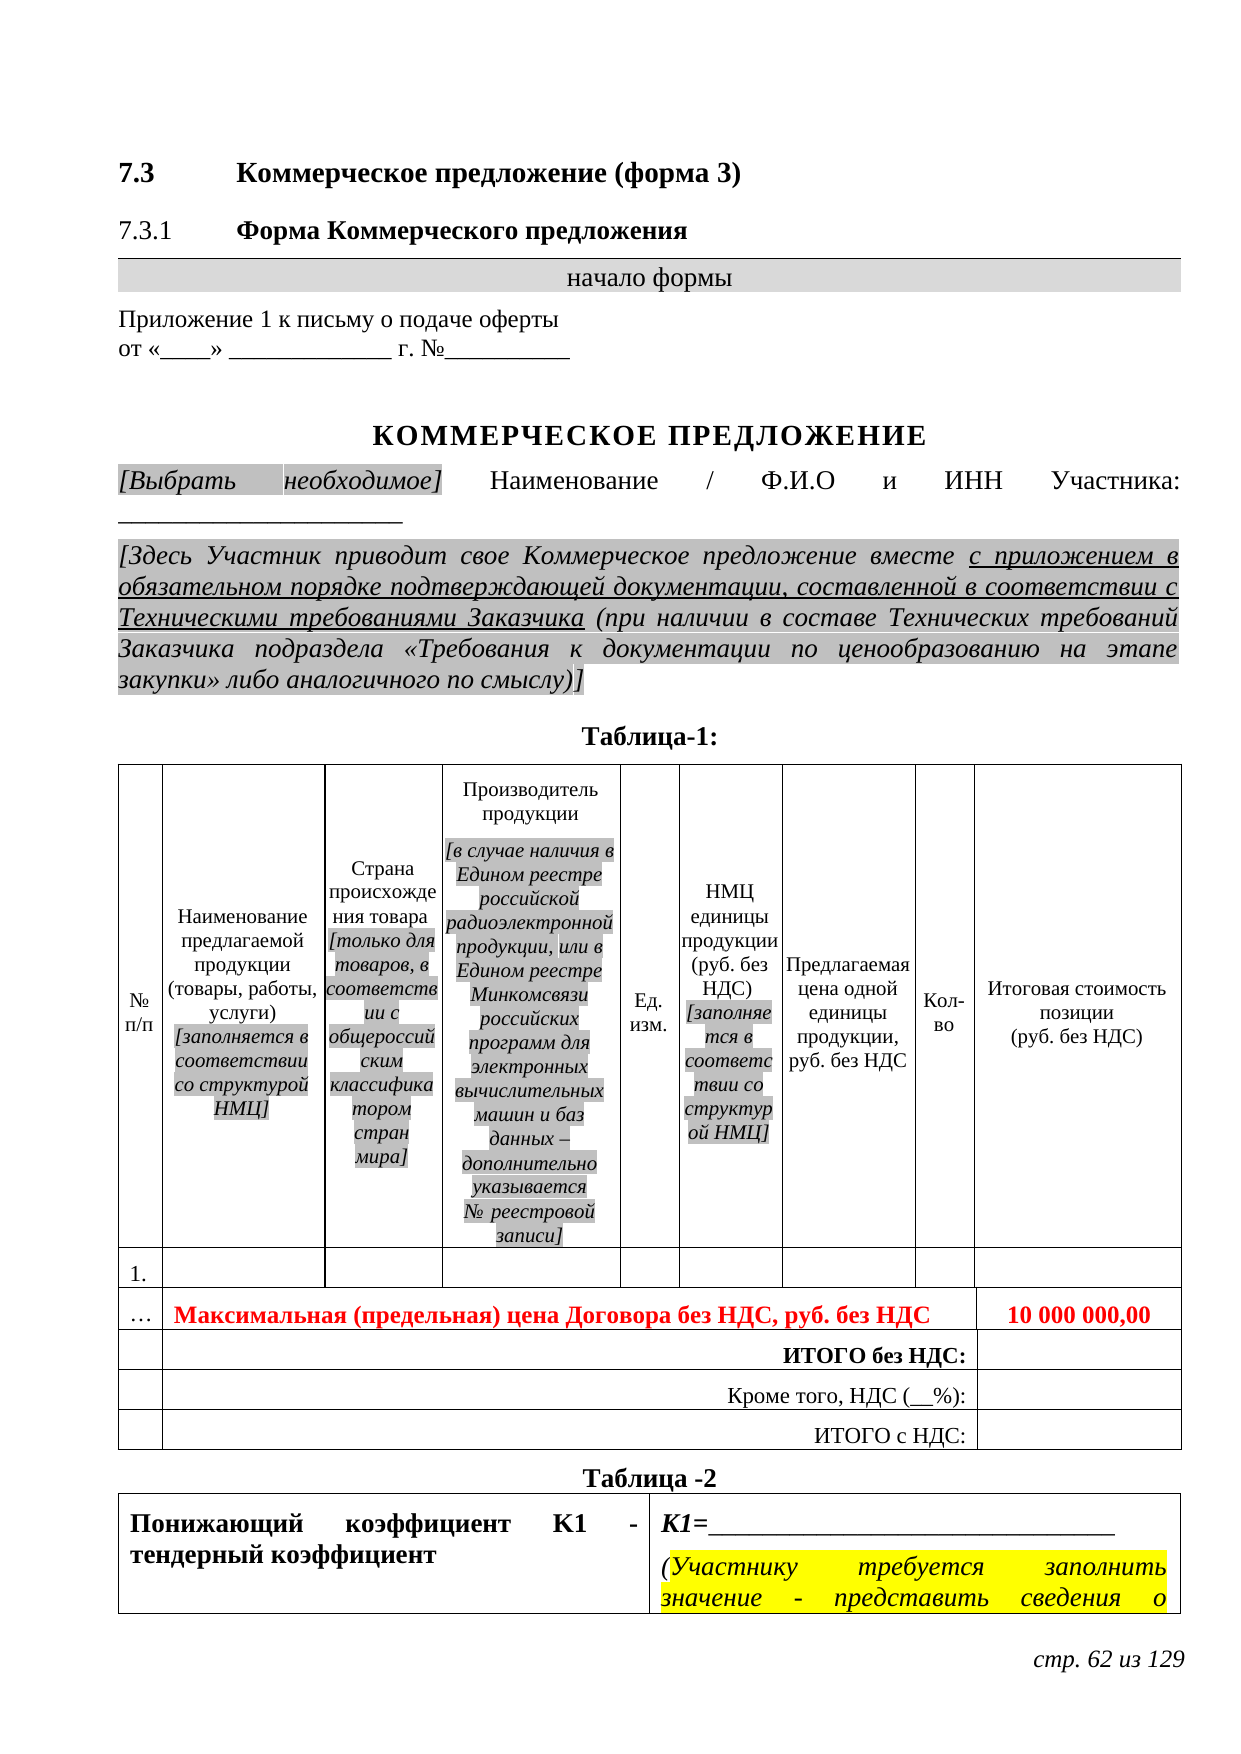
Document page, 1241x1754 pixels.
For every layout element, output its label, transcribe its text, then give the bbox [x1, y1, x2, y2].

table_cell [978, 1370, 1181, 1409]
subtitle Коммерческое предложение (форма 3) [118, 156, 1181, 189]
table_cell … [119, 1288, 162, 1329]
table_cell [680, 1248, 782, 1287]
table_header № п/п [119, 765, 162, 1247]
table_cell [326, 1248, 442, 1287]
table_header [119, 1494, 649, 1613]
table_cell Кроме того, НДС (__%): [163, 1370, 977, 1409]
text начало формы [118, 259, 1181, 292]
table_cell 10 000 000,00 [977, 1288, 1181, 1329]
table_cell ИТОГО с НДС: [163, 1410, 977, 1448]
text Коммерческое предложение [118, 418, 1181, 452]
table_header Страна происхождения товара [только для товаров, в соответствии с общероссийским классификатором стран мира] [326, 765, 442, 1247]
table_cell [621, 1248, 679, 1287]
table_header Производитель продукции [в случае наличия в Едином реестре российской радиоэлектронной продукции, или в Едином реестре Минкомсвязи российских программ для электронных вычислительных машин и баз данных – дополнительно указывается № реестровой записи] [443, 765, 620, 1247]
table_cell [119, 1370, 162, 1409]
table_cell [163, 1248, 324, 1287]
table_cell [916, 1248, 974, 1287]
table_header Предлагаемая цена одной единицы продукции, руб. без НДС [783, 765, 915, 1247]
text Таблица -2 [118, 1462, 1181, 1493]
text Форма Коммерческого предложения [118, 214, 1181, 245]
text [Здесь Участник приводит свое Коммерческое предложение вместе с приложением в обязательном порядке подтверждающей документации, составленной в соответствии с Техническими требованиями Заказчика (при наличии в составе Технических требований Заказчика подраздела «Требования к документации по ценообразованию на этапе закупки» либо аналогичного по смыслу)] [118, 539, 1181, 695]
table_cell ИТОГО без НДС: [163, 1330, 977, 1369]
table_header Итоговая стоимость позиции (руб. без НДС) [975, 765, 1181, 1247]
table_cell Максимальная (предельная) цена Договора без НДС, руб. без НДС [163, 1288, 976, 1329]
table_header Ед. изм. [621, 765, 679, 1247]
text [Выбрать необходимое] Наименование / Ф.И.О и ИНН Участника: _____________________ [118, 464, 1181, 527]
table_cell 1. [119, 1248, 162, 1287]
table_header Наименование предлагаемой продукции (товары, работы, услуги) [заполняется в соответствии со структурой НМЦ] [163, 765, 324, 1247]
text Таблица-1: [118, 720, 1181, 751]
table_cell [119, 1410, 162, 1448]
text Приложение 1 к письму о подаче оферты от «____» _____________ г. №__________ [118, 304, 1181, 362]
table_cell [978, 1330, 1181, 1369]
table_header НМЦ единицы продукции (руб. без НДС) [заполняется в соответствии со структурой НМЦ] [680, 765, 782, 1247]
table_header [650, 1494, 1180, 1613]
table_cell [443, 1248, 620, 1287]
table_cell [783, 1248, 915, 1287]
table_cell [119, 1330, 162, 1369]
table_cell [975, 1248, 1181, 1287]
table_header Кол-во [916, 765, 974, 1247]
table_cell [978, 1410, 1181, 1448]
